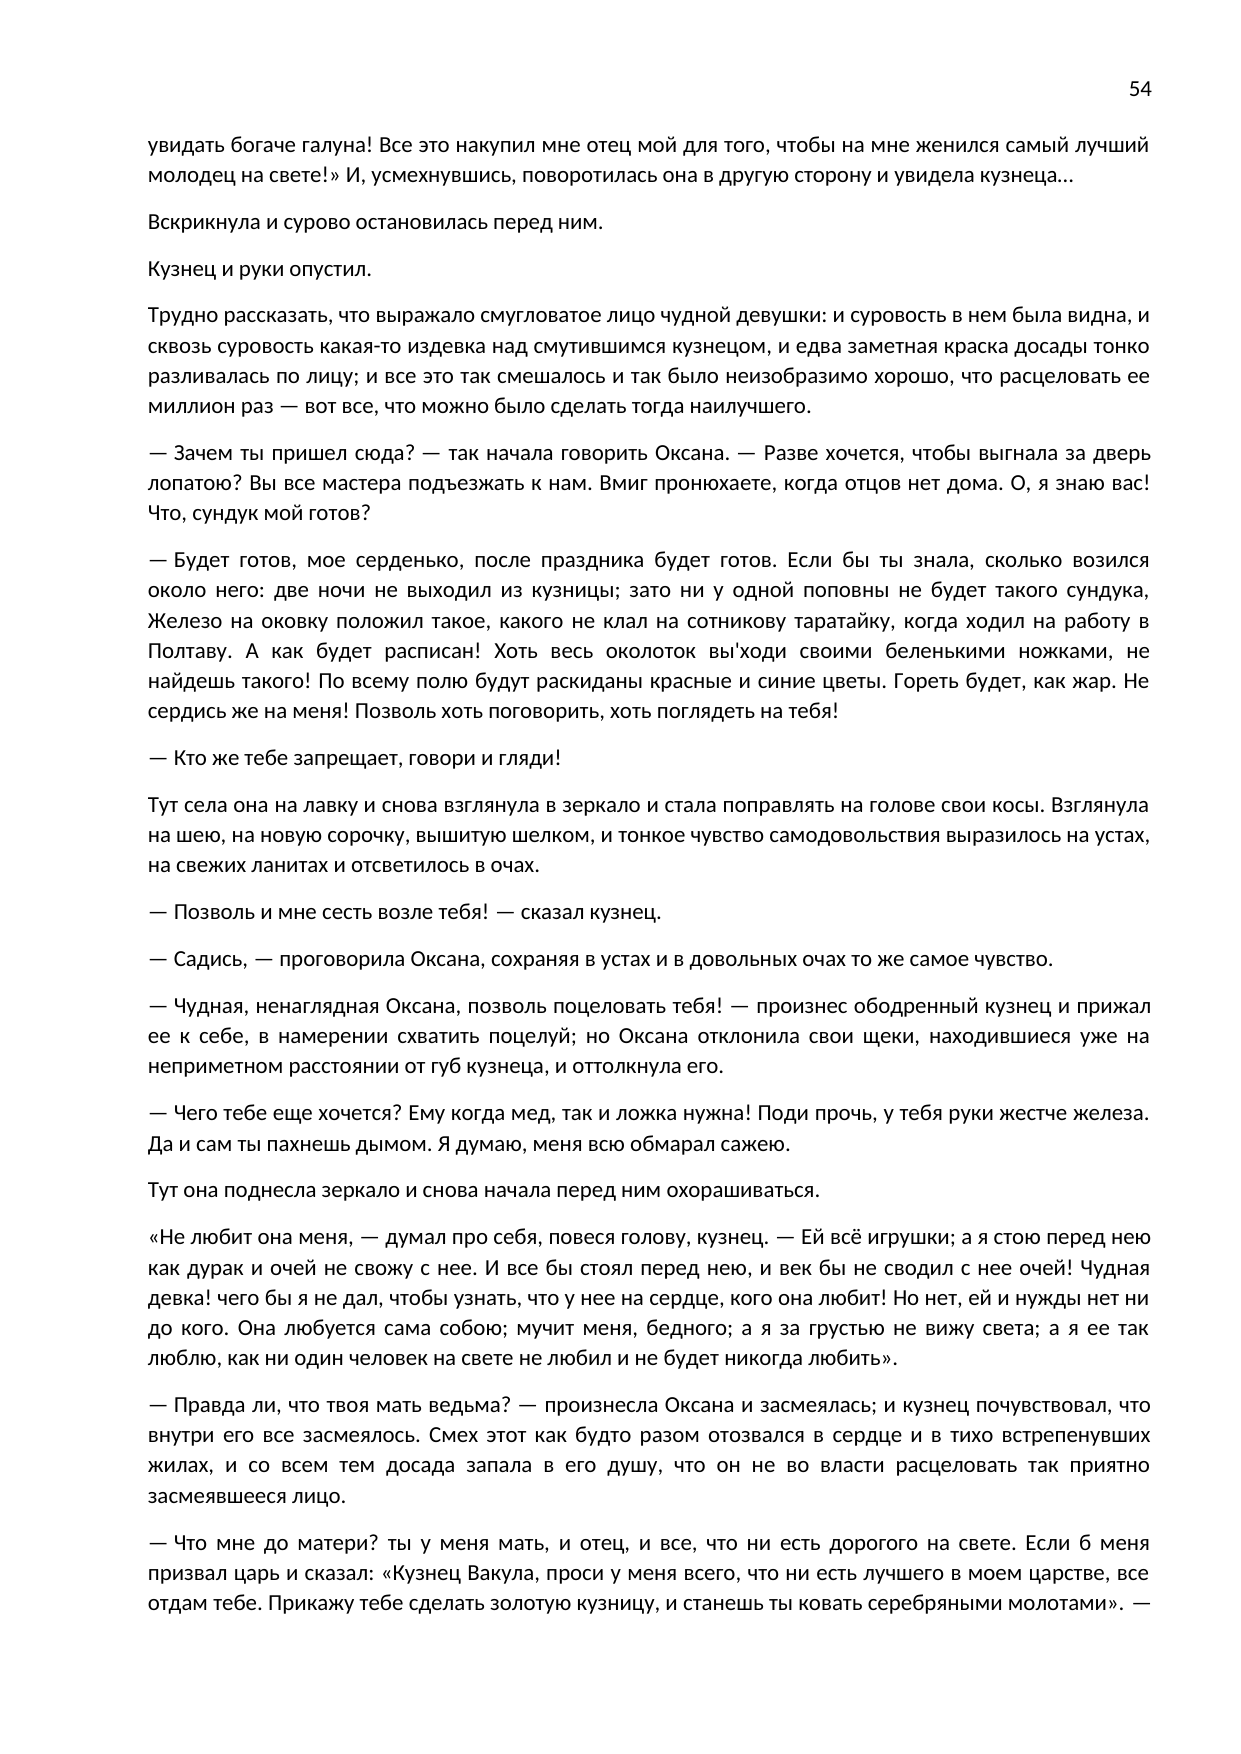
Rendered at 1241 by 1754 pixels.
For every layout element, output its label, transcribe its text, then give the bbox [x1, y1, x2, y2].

text Вскрикнула и сурово остановилась перед ним. [148, 207, 1152, 235]
text — Правда ли, что твоя мать ведьма? — произнесла Оксана и засмеялась; и кузнец почувствовал, что внутри его все засмеялось. Смех этот как будто разом отозвался в сердце и в тихо встрепенувших жилах, и со всем тем досада запала в его душу, что он не во власти расцеловать так приятно засмеявшееся лицо. [148, 1390, 1152, 1509]
text — Зачем ты пришел сюда? — так начала говорить Оксана. — Разве хочется, чтобы выгнала за дверь лопатою? Вы все мастера подъезжать к нам. Вмиг пронюхаете, когда отцов нет дома. О, я знаю вас! Что, сундук мой готов? [148, 438, 1152, 527]
text — Чудная, ненаглядная Оксана, позволь поцеловать тебя! — произнес ободренный кузнец и прижал ее к себе, в намерении схватить поцелуй; но Оксана отклонила свои щеки, находившиеся уже на неприметном расстоянии от губ кузнеца, и оттолкнула его. [148, 991, 1152, 1080]
text Трудно рассказать, что выражало смугловатое лицо чудной девушки: и суровость в нем была видна, и сквозь суровость какая-то издевка над смутившимся кузнецом, и едва заметная краска досады тонко разливалась по лицу; и все это так смешалось и так было неизобразимо хорошо, что расцеловать ее миллион раз — вот все, что можно было сделать тогда наилучшего. [148, 301, 1152, 419]
text Тут села она на лавку и снова взглянула в зеркало и стала поправлять на голове свои косы. Взглянула на шею, на новую сорочку, вышитую шелком, и тонкое чувство самодовольствия выразилось на устах, на свежих ланитах и отсветилось в очах. [148, 790, 1152, 879]
text — Будет готов, мое серденько, после праздника будет готов. Если бы ты знала, сколько возился около него: две ночи не выходил из кузницы; зато ни у одной поповны не будет такого сундука, Железо на оковку положил такое, какого не клал на сотникову таратайку, когда ходил на работу в Полтаву. А как будет расписан! Хоть весь околоток вы'ходи своими беленькими ножками, не найдешь такого! По всему полю будут раскиданы красные и синие цветы. Гореть будет, как жар. Не сердись же на меня! Позволь хоть поговорить, хоть поглядеть на тебя! [148, 545, 1152, 724]
text — Чего тебе еще хочется? Ему когда мед, так и ложка нужна! Поди прочь, у тебя руки жестче железа. Да и сам ты пахнешь дымом. Я думаю, меня всю обмарал сажею. [148, 1098, 1152, 1157]
text «Не любит она меня, — думал про себя, повеся голову, кузнец. — Ей всё игрушки; а я стою перед нею как дурак и очей не свожу с нее. И все бы стоял перед нею, и век бы не сводил с нее очей! Чудная девка! чего бы я не дал, чтобы узнать, что у нее на сердце, кого она любит! Но нет, ей и нужды нет ни до кого. Она любуется сама собою; мучит меня, бедного; а я за грустью не вижу света; а я ее так люблю, как ни один человек на свете не любил и не будет никогда любить». [148, 1222, 1152, 1371]
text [148, 130, 1152, 188]
text Кузнец и руки опустил. [148, 254, 1152, 282]
text Тут она поднесла зеркало и снова начала перед ним охорашиваться. [148, 1176, 1152, 1204]
text — Кто же тебе запрещает, говори и гляди! [148, 743, 1152, 771]
text — Позволь и мне сесть возле тебя! — сказал кузнец. [148, 897, 1152, 926]
text — Садись, — проговорила Оксана, сохраняя в устах и в довольных очах то же самое чувство. [148, 944, 1152, 972]
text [148, 1528, 1152, 1616]
